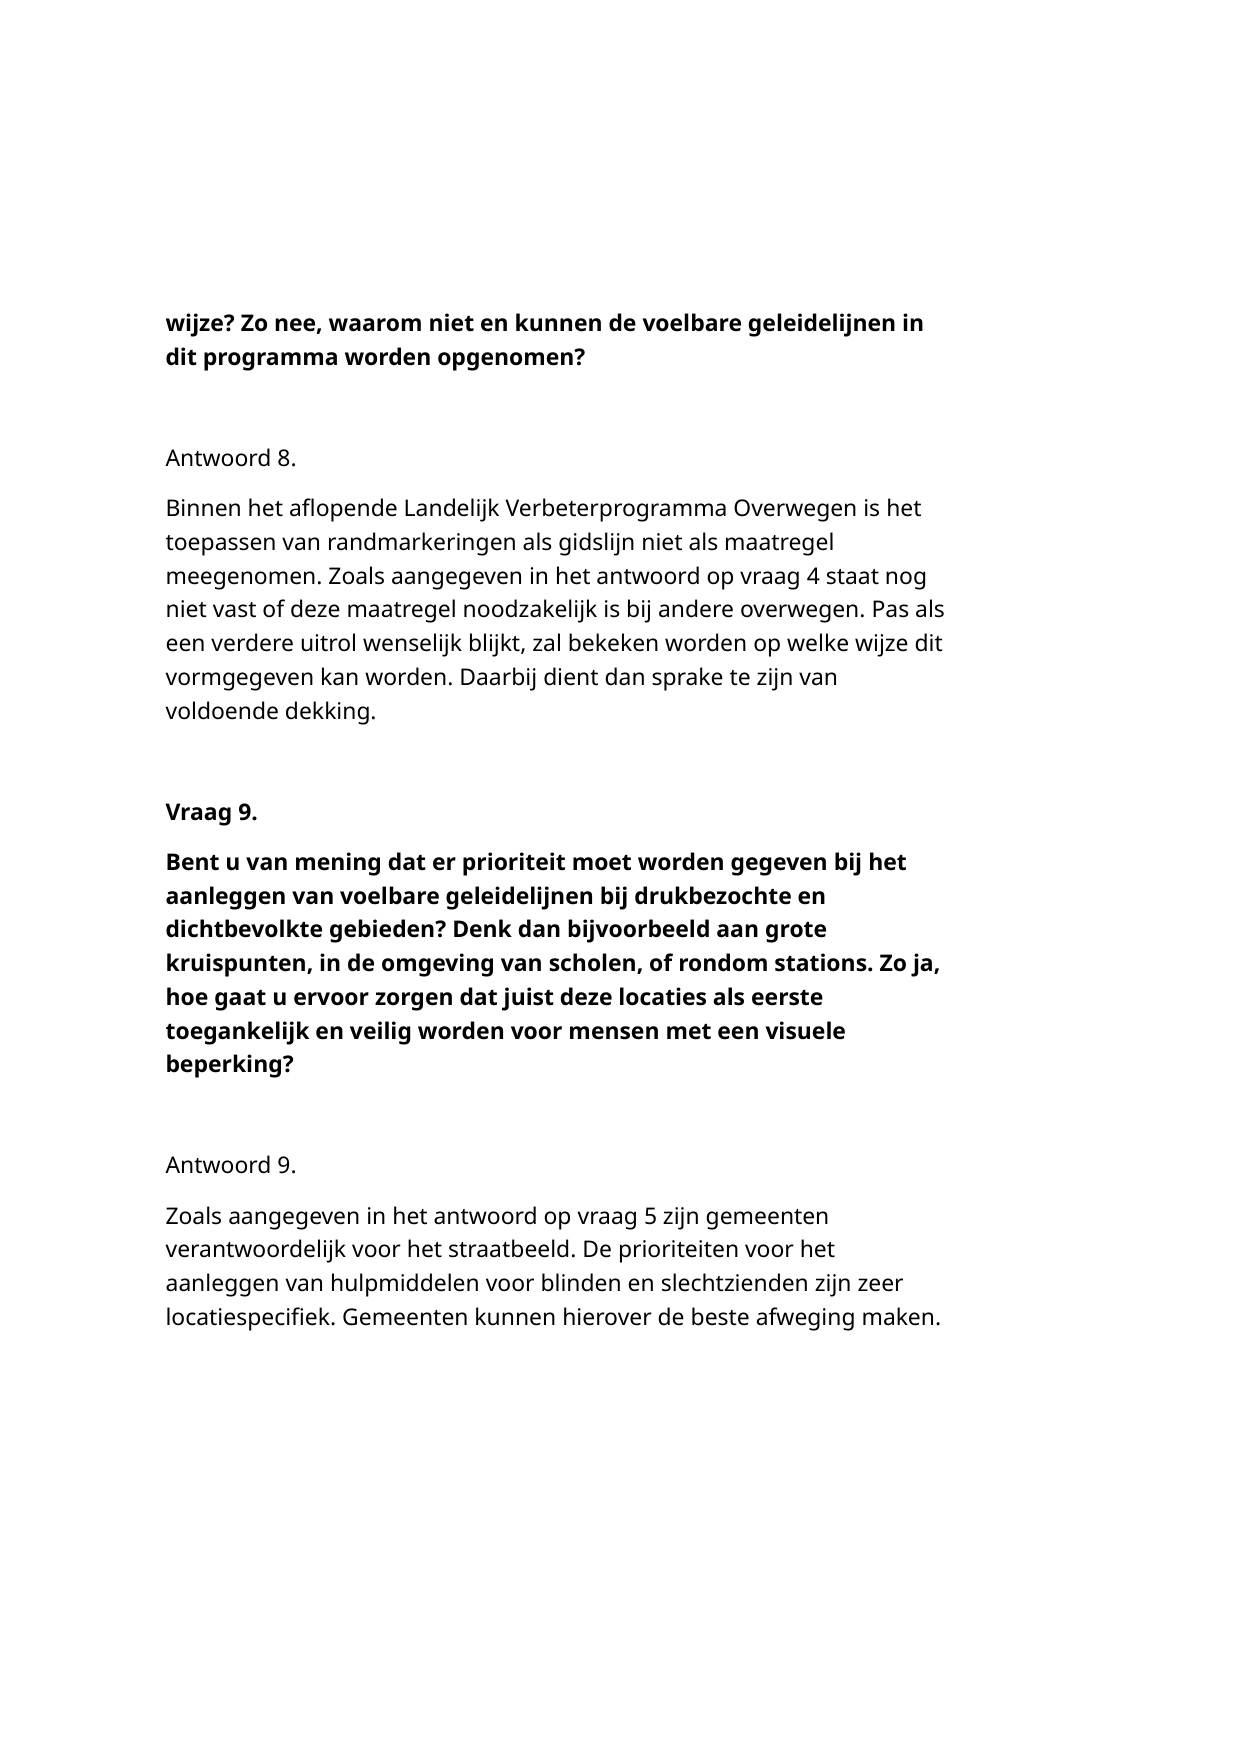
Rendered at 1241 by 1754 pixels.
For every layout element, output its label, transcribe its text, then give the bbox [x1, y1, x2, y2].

text Bent u van mening dat er prioriteit moet worden gegeven bij het aanleggen van voelbare geleidelijnen bij drukbezochte en dichtbevolkte gebieden? Denk dan bijvoorbeeld aan grote kruispunten, in de omgeving van scholen, of rondom stations. Zo ja, hoe gaat u ervoor zorgen dat juist deze locaties als eerste toegankelijk en veilig worden voor mensen met een visuele beperking? [165, 846, 951, 1079]
text Vraag 9. [165, 795, 951, 827]
text Binnen het aflopende Landelijk Verbeterprogramma Overwegen is het toepassen van randmarkeringen als gidslijn niet als maatregel meegenomen. Zoals aangegeven in het antwoord op vraag 4 staat nog niet vast of deze maatregel noodzakelijk is bij andere overwegen. Pas als een verdere uitrol wenselijk blijkt, zal bekeken worden op welke wijze dit vormgegeven kan worden. Daarbij dient dan sprake te zijn van voldoende dekking. [165, 492, 951, 726]
text Antwoord 8. [165, 442, 951, 473]
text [165, 307, 951, 372]
text Antwoord 9. [165, 1149, 951, 1180]
text Zoals aangegeven in het antwoord op vraag 5 zijn gemeenten verantwoordelijk voor het straatbeeld. De prioriteiten voor het aanleggen van hulpmiddelen voor blinden en slechtzienden zijn zeer locatiespecifiek. Gemeenten kunnen hierover de beste afweging maken. [165, 1199, 951, 1332]
